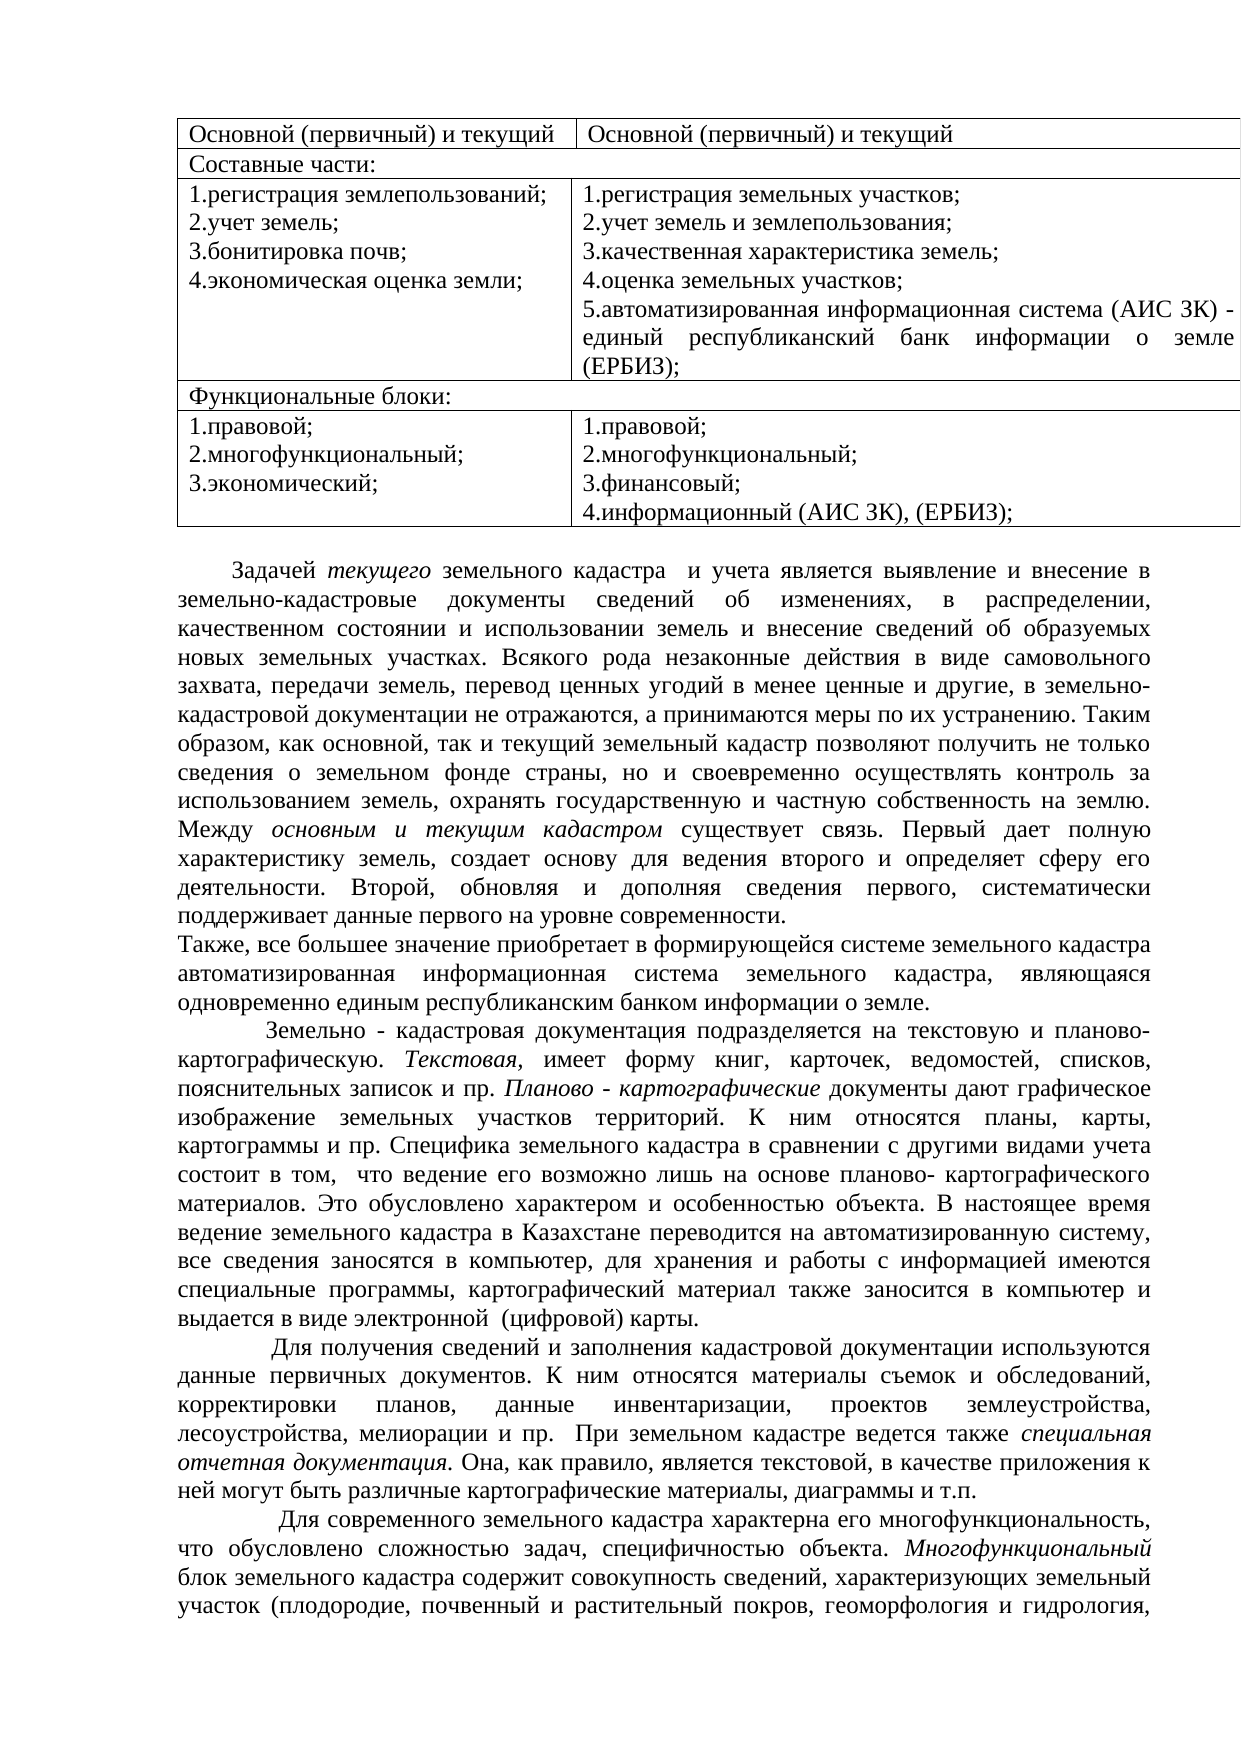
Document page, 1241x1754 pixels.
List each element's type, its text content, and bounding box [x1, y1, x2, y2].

text Земельно - кадастровая документация подразделяется на текстовую и планово-картографическую. Текстовая, имеет форму книг, карточек, ведомостей, списков, пояснительных записок и пр. Планово - картографические документы дают графическое изображение земельных участков территорий. К ним относятся планы, карты, картограммы и пр. Специфика земельного кадастра в сравнении с другими видами учета состоит в том, что ведение его возможно лишь на основе планово- картографического материалов. Это обусловлено характером и особенностью объекта. В настоящее время ведение земельного кадастра в Казахстане переводится на автоматизированную систему, все сведения заносятся в компьютер, для хранения и работы с информацией имеются специальные программы, картографический материал также заносится в компьютер и выдается в виде электронной (цифровой) карты. [177, 1016, 1152, 1332]
table_cell 1.регистрация землепользований; 2.учет земель; 3.бонитировка почв; 4.экономическая оценка земли; [178, 179, 571, 380]
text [177, 1504, 1152, 1619]
table_cell 1.правовой; 2.многофункциональный; 3.экономический; [178, 411, 571, 526]
table_cell Основной (первичный) и текущий [577, 119, 1240, 148]
text Задачей текущего земельного кадастра и учета является выявление и внесение в земельно-кадастровые документы сведений об изменениях, в распределении, качественном состоянии и использовании земель и внесение сведений об образуемых новых земельных участках. Всякого рода незаконные действия в виде самовольного захвата, передачи земель, перевод ценных угодий в менее ценные и другие, в земельно-кадастровой документации не отражаются, а принимаются меры по их устранению. Таким образом, как основной, так и текущий земельный кадастр позволяют получить не только сведения о земельном фонде страны, но и своевременно осуществлять контроль за использованием земель, охранять государственную и частную собственность на землю. Между основным и текущим кадастром существует связь. Первый дает полную характеристику земель, создает основу для ведения второго и определяет сферу его деятельности. Второй, обновляя и дополняя сведения первого, систематически поддерживает данные первого на уровне современности. [177, 556, 1152, 929]
table_cell 1.правовой; 2.многофункциональный; 3.финансовый; 4.информационный (АИС ЗК), (ЕРБИЗ); [572, 411, 1240, 526]
text Для получения сведений и заполнения кадастровой документации используются данные первичных документов. К ним относятся материалы съемок и обследований, корректировки планов, данные инвентаризации, проектов землеустройства, лесоустройства, мелиорации и пр. При земельном кадастре ведется также специальная отчетная документация. Она, как правило, является текстовой, в качестве приложения к ней могут быть различные картографические материалы, диаграммы и т.п. [177, 1332, 1152, 1504]
table_cell Функциональные блоки: [178, 381, 1240, 410]
table_cell Составные части: [178, 149, 1240, 178]
text Также, все большее значение приобретает в формирующейся системе земельного кадастра автоматизированная информационная система земельного кадастра, являющаяся одновременно единым республиканским банком информации о земле. [177, 929, 1152, 1016]
table_cell 1.регистрация земельных участков; 2.учет земель и землепользования; 3.качественная характеристика земель; 4.оценка земельных участков; 5.автоматизированная информационная система (АИС ЗК) - единый республиканский банк информации о земле (ЕРБИЗ); [572, 179, 1240, 380]
table_cell Основной (первичный) и текущий [178, 119, 576, 148]
